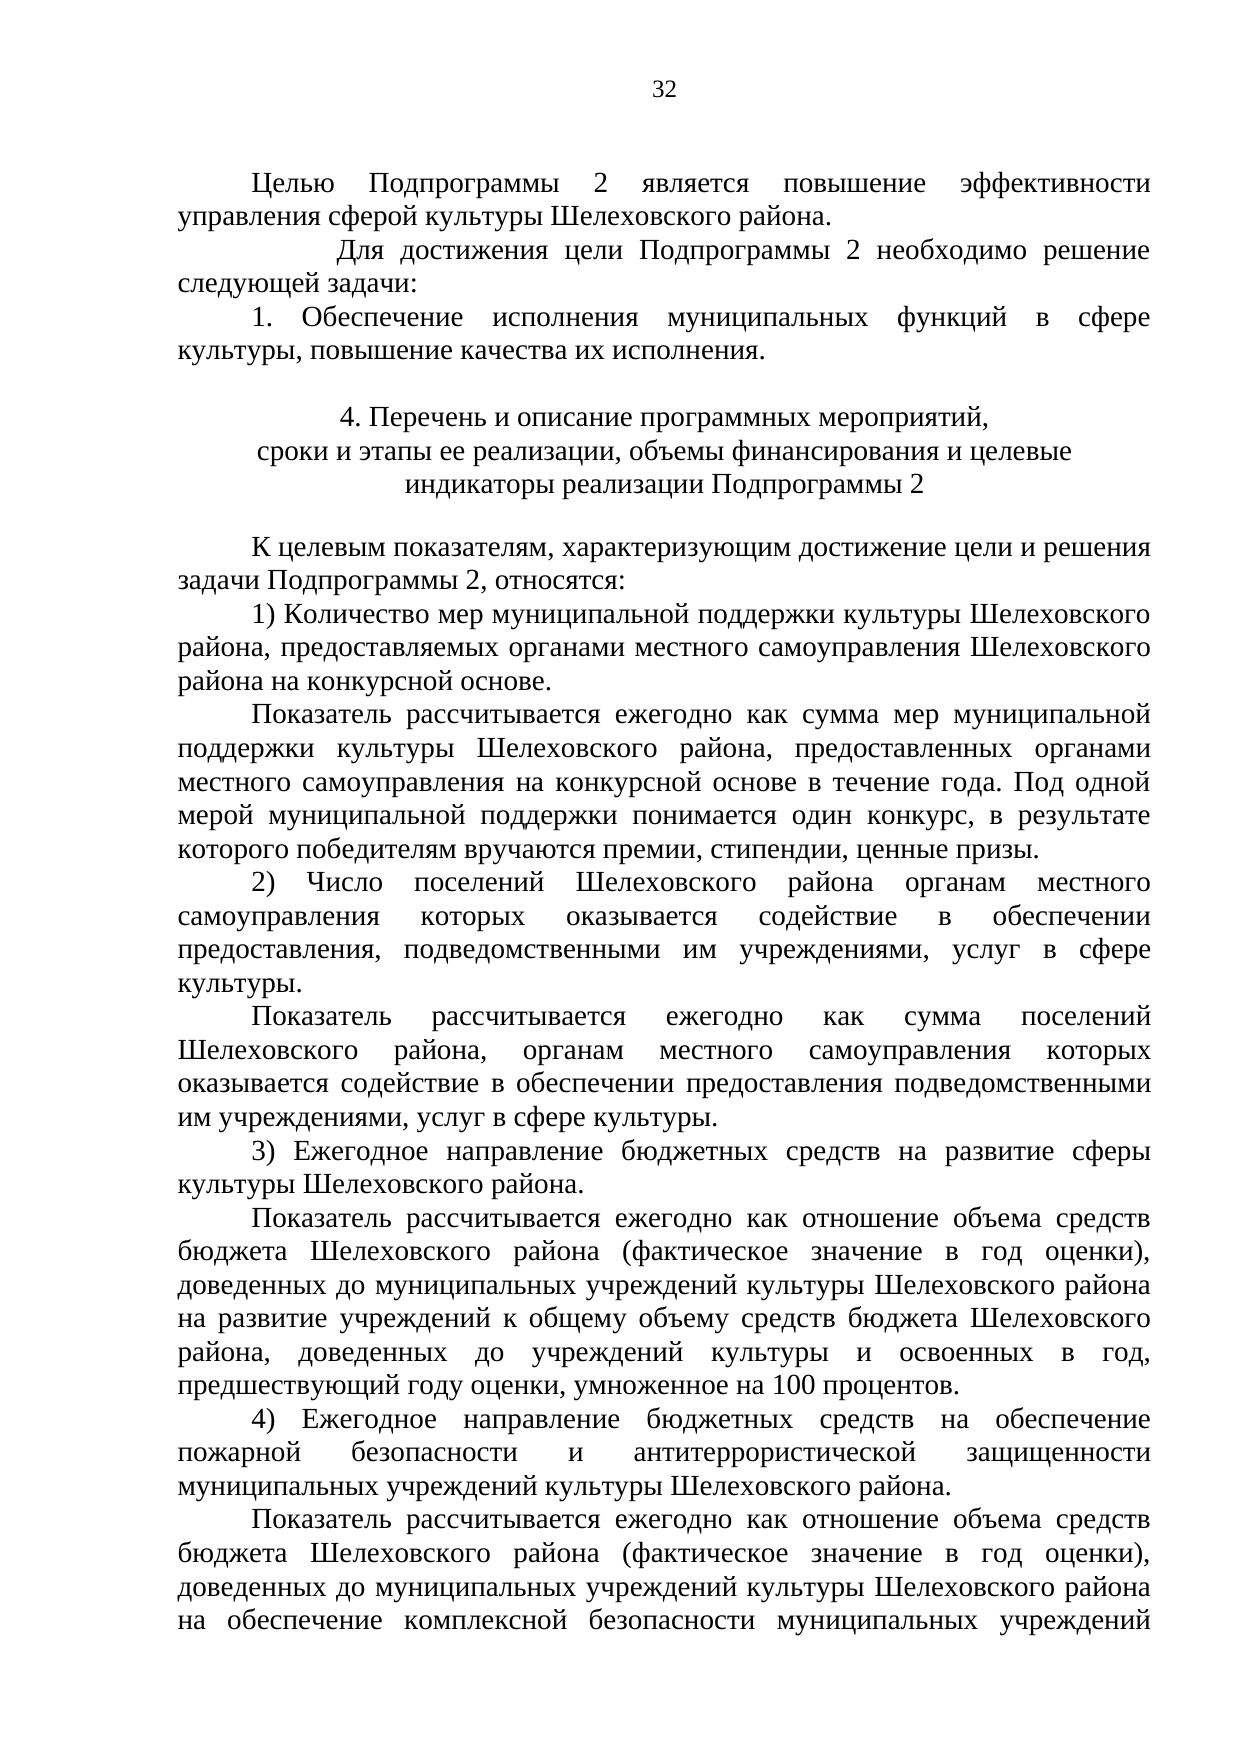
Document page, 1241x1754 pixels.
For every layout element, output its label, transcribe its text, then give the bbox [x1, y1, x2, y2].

text 1. Обеспечение исполнения муниципальных функций в сфере культуры, повышение качества их исполнения. [177, 299, 1152, 366]
text Показатель рассчитывается ежегодно как сумма мер муниципальной поддержки культуры Шелеховского района, предоставленных органами местного самоуправления на конкурсной основе в течение года. Под одной мерой муниципальной поддержки понимается один конкурс, в результате которого победителям вручаются премии, стипендии, ценные призы. [177, 697, 1152, 864]
text 2) Число поселений Шелеховского района органам местного самоуправления которых оказывается содействие в обеспечении предоставления, подведомственными им учреждениями, услуг в сфере культуры. [177, 864, 1152, 998]
text 1) Количество мер муниципальной поддержки культуры Шелеховского района, предоставляемых органами местного самоуправления Шелеховского района на конкурсной основе. [177, 596, 1152, 697]
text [177, 1502, 1152, 1636]
text 4) Ежегодное направление бюджетных средств на обеспечение пожарной безопасности и антитеррористической защищенности муниципальных учреждений культуры Шелеховского района. [177, 1401, 1152, 1502]
text 3) Ежегодное направление бюджетных средств на развитие сферы культуры Шелеховского района. [177, 1133, 1152, 1200]
text индикаторы реализации Подпрограммы 2 [177, 467, 1152, 500]
text сроки и этапы ее реализации, объемы финансирования и целевые [177, 433, 1152, 467]
text Целью Подпрограммы 2 является повышение эффективности управления сферой культуры Шелеховского района. [177, 165, 1152, 232]
text 4. Перечень и описание программных мероприятий, [177, 399, 1152, 433]
text Показатель рассчитывается ежегодно как сумма поселений Шелеховского района, органам местного самоуправления которых оказывается содействие в обеспечении предоставления подведомственными им учреждениями, услуг в сфере культуры. [177, 998, 1152, 1133]
text Для достижения цели Подпрограммы 2 необходимо решение следующей задачи: [177, 232, 1152, 299]
text К целевым показателям, характеризующим достижение цели и решения задачи Подпрограммы 2, относятся: [177, 529, 1152, 596]
text Показатель рассчитывается ежегодно как отношение объема средств бюджета Шелеховского района (фактическое значение в год оценки), доведенных до муниципальных учреждений культуры Шелеховского района на развитие учреждений к общему объему средств бюджета Шелеховского района, доведенных до учреждений культуры и освоенных в год, предшествующий году оценки, умноженное на 100 процентов. [177, 1200, 1152, 1401]
